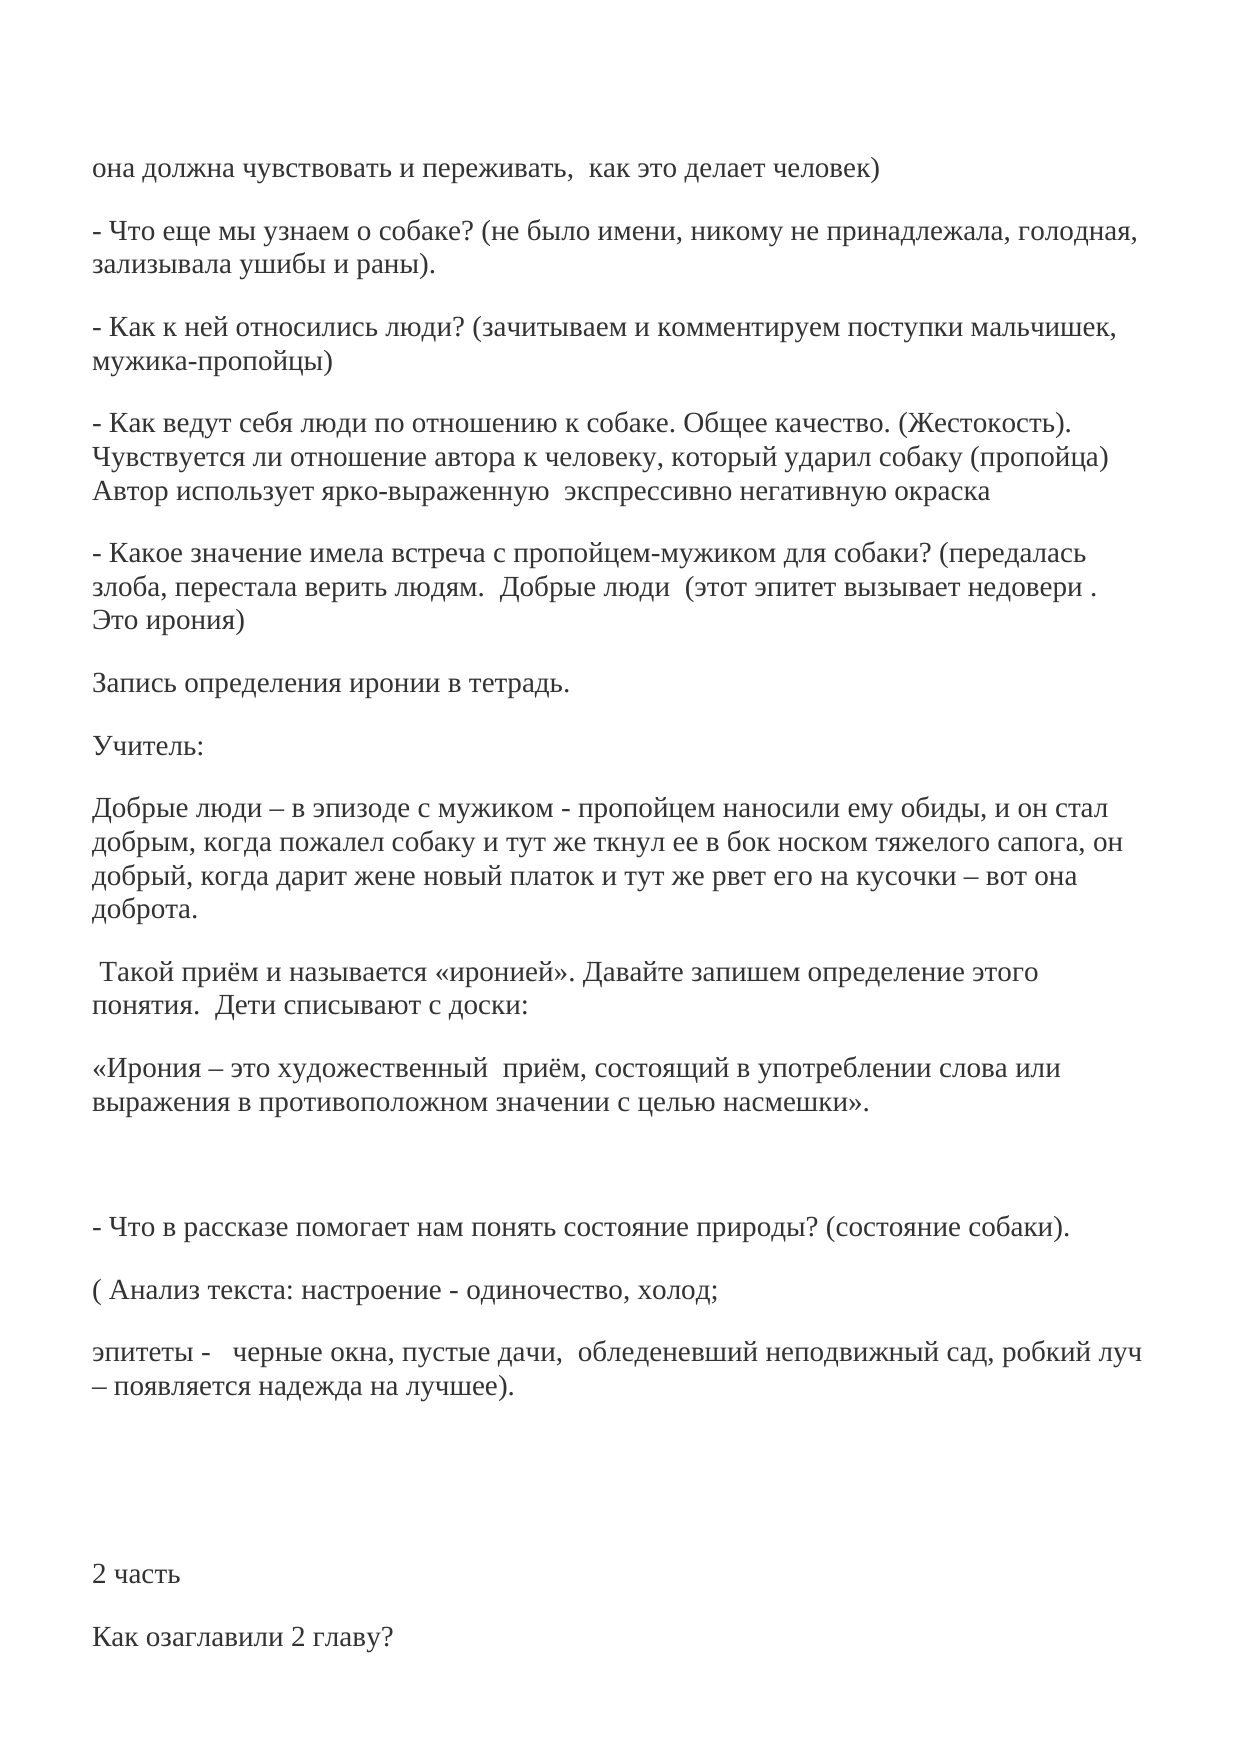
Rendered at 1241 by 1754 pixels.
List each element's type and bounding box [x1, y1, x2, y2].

table_header [89, 118, 1152, 1685]
